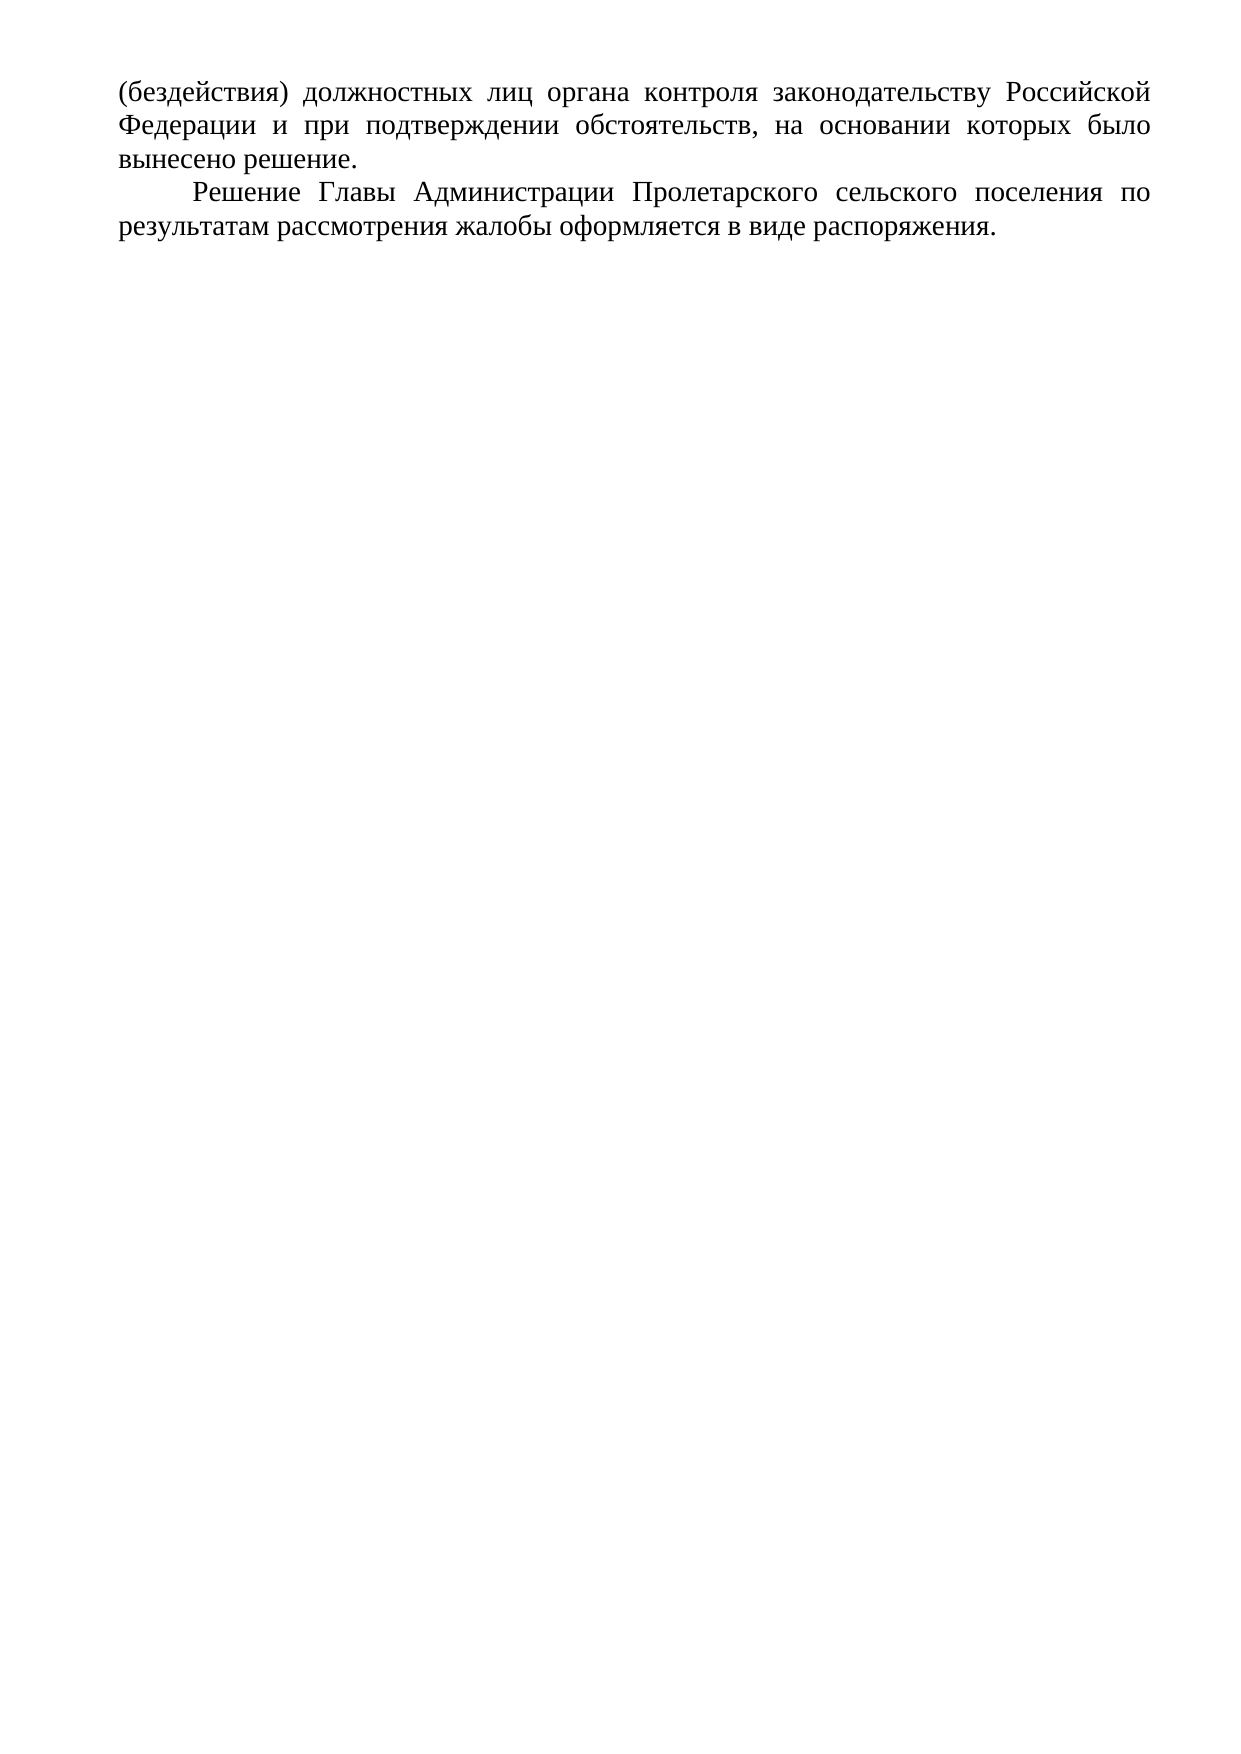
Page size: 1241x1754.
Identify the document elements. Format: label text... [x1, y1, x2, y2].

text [118, 74, 1152, 174]
text Решение Главы Администрации Пролетарского сельского поселения по результатам рассмотрения жалобы оформляется в виде распоряжения. [118, 174, 1152, 242]
